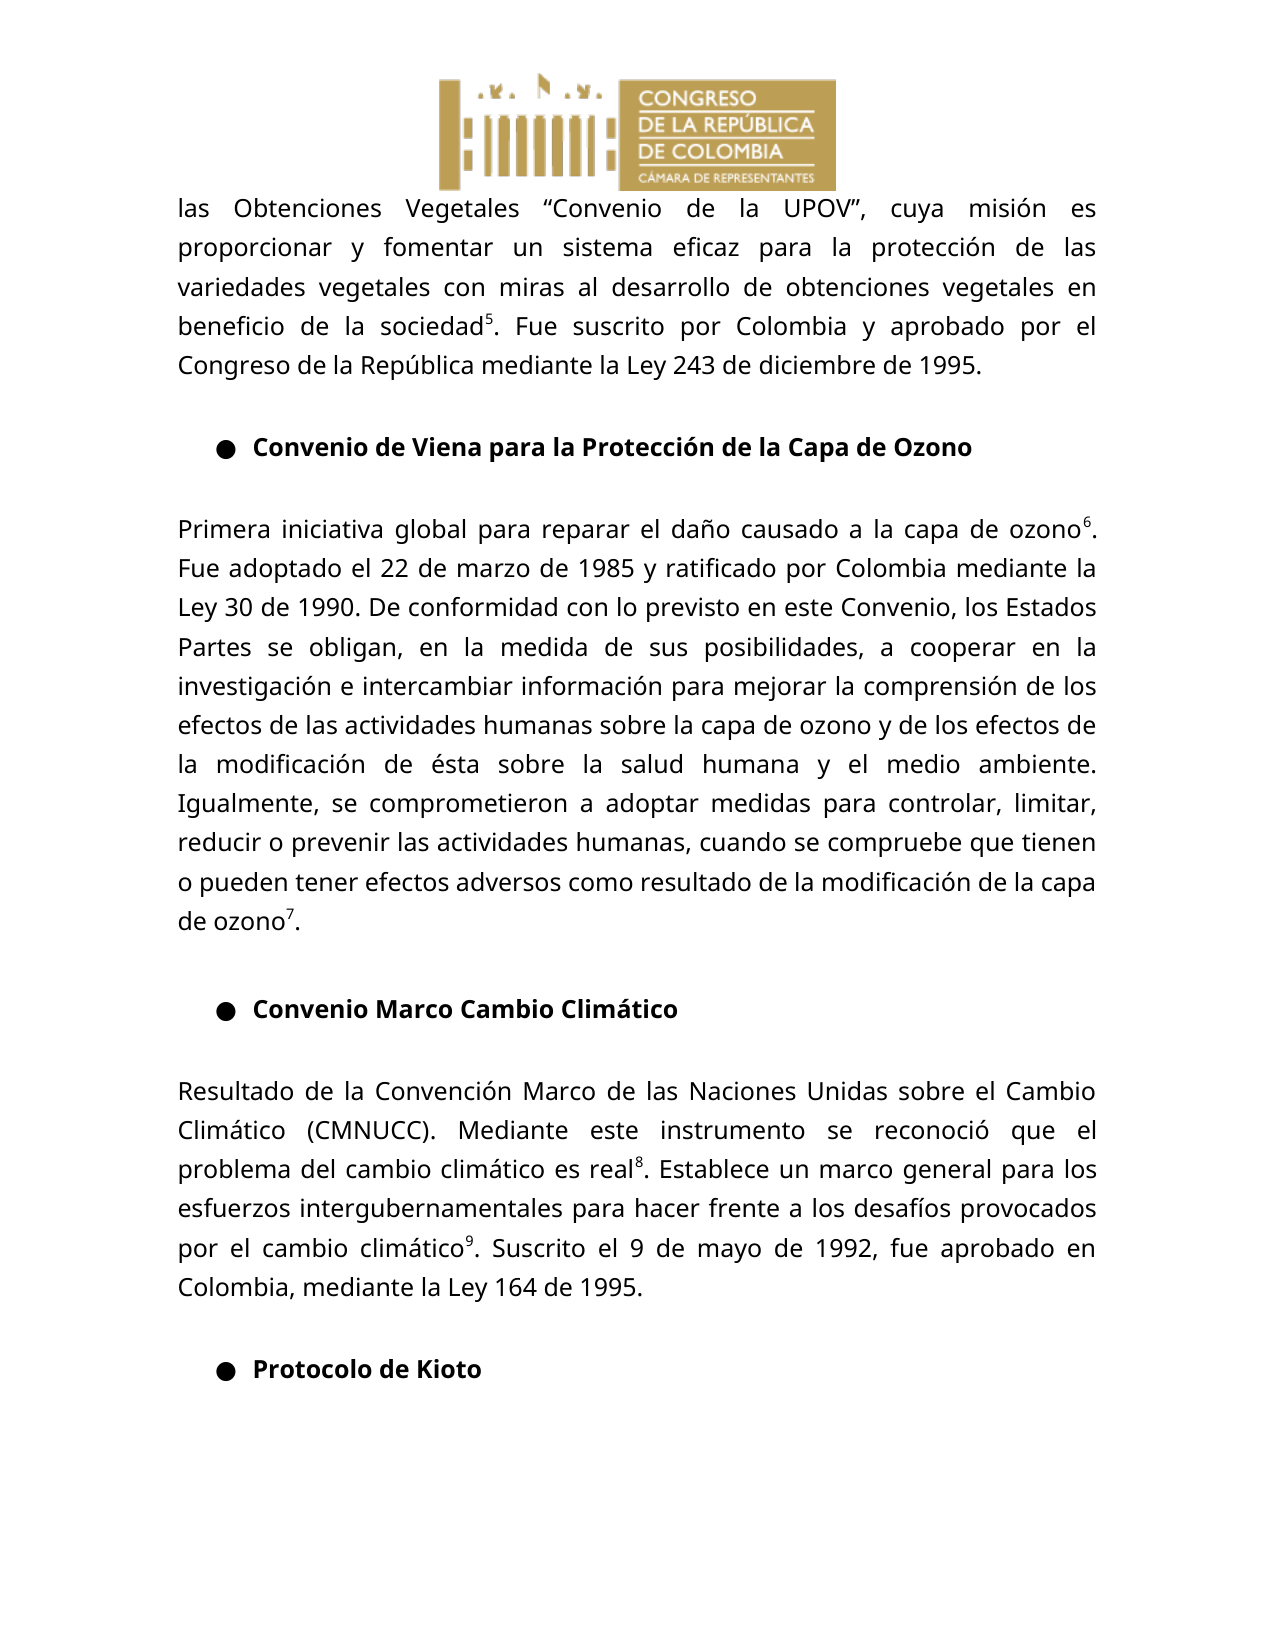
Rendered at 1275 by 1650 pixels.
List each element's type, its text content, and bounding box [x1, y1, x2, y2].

list Protocolo de Kioto [215, 1342, 1098, 1393]
list Convenio Marco Cambio Climático [215, 982, 1098, 1033]
list Convenio de Viena para la Protección de la Capa de Ozono [215, 420, 1098, 471]
picture [439, 73, 836, 191]
text Primera iniciativa global para reparar el daño causado a la capa de ozono6. Fue adoptado el 22 de marzo de 1985 y ratificado por Colombia mediante la Ley 30 de 1990. De conformidad con lo previsto en este Convenio, los Estados Partes se obligan, en la medida de sus posibilidades, a cooperar en la investigación e intercambiar información para mejorar la comprensión de los efectos de las actividades humanas sobre la capa de ozono y de los efectos de la modificación de ésta sobre la salud humana y el medio ambiente. Igualmente, se comprometieron a adoptar medidas para controlar, limitar, reducir o prevenir las actividades humanas, cuando se compruebe que tienen o pueden tener efectos adversos como resultado de la modificación de la capa de ozono7. [177, 512, 1098, 937]
text Resultado de la Convención Marco de las Naciones Unidas sobre el Cambio Climático (CMNUCC). Mediante este instrumento se reconoció que el problema del cambio climático es real8. Establece un marco general para los esfuerzos intergubernamentales para hacer frente a los desafíos provocados por el cambio climático9. Suscrito el 9 de mayo de 1992, fue aprobado en Colombia, mediante la Ley 164 de 1995. [177, 1073, 1098, 1303]
